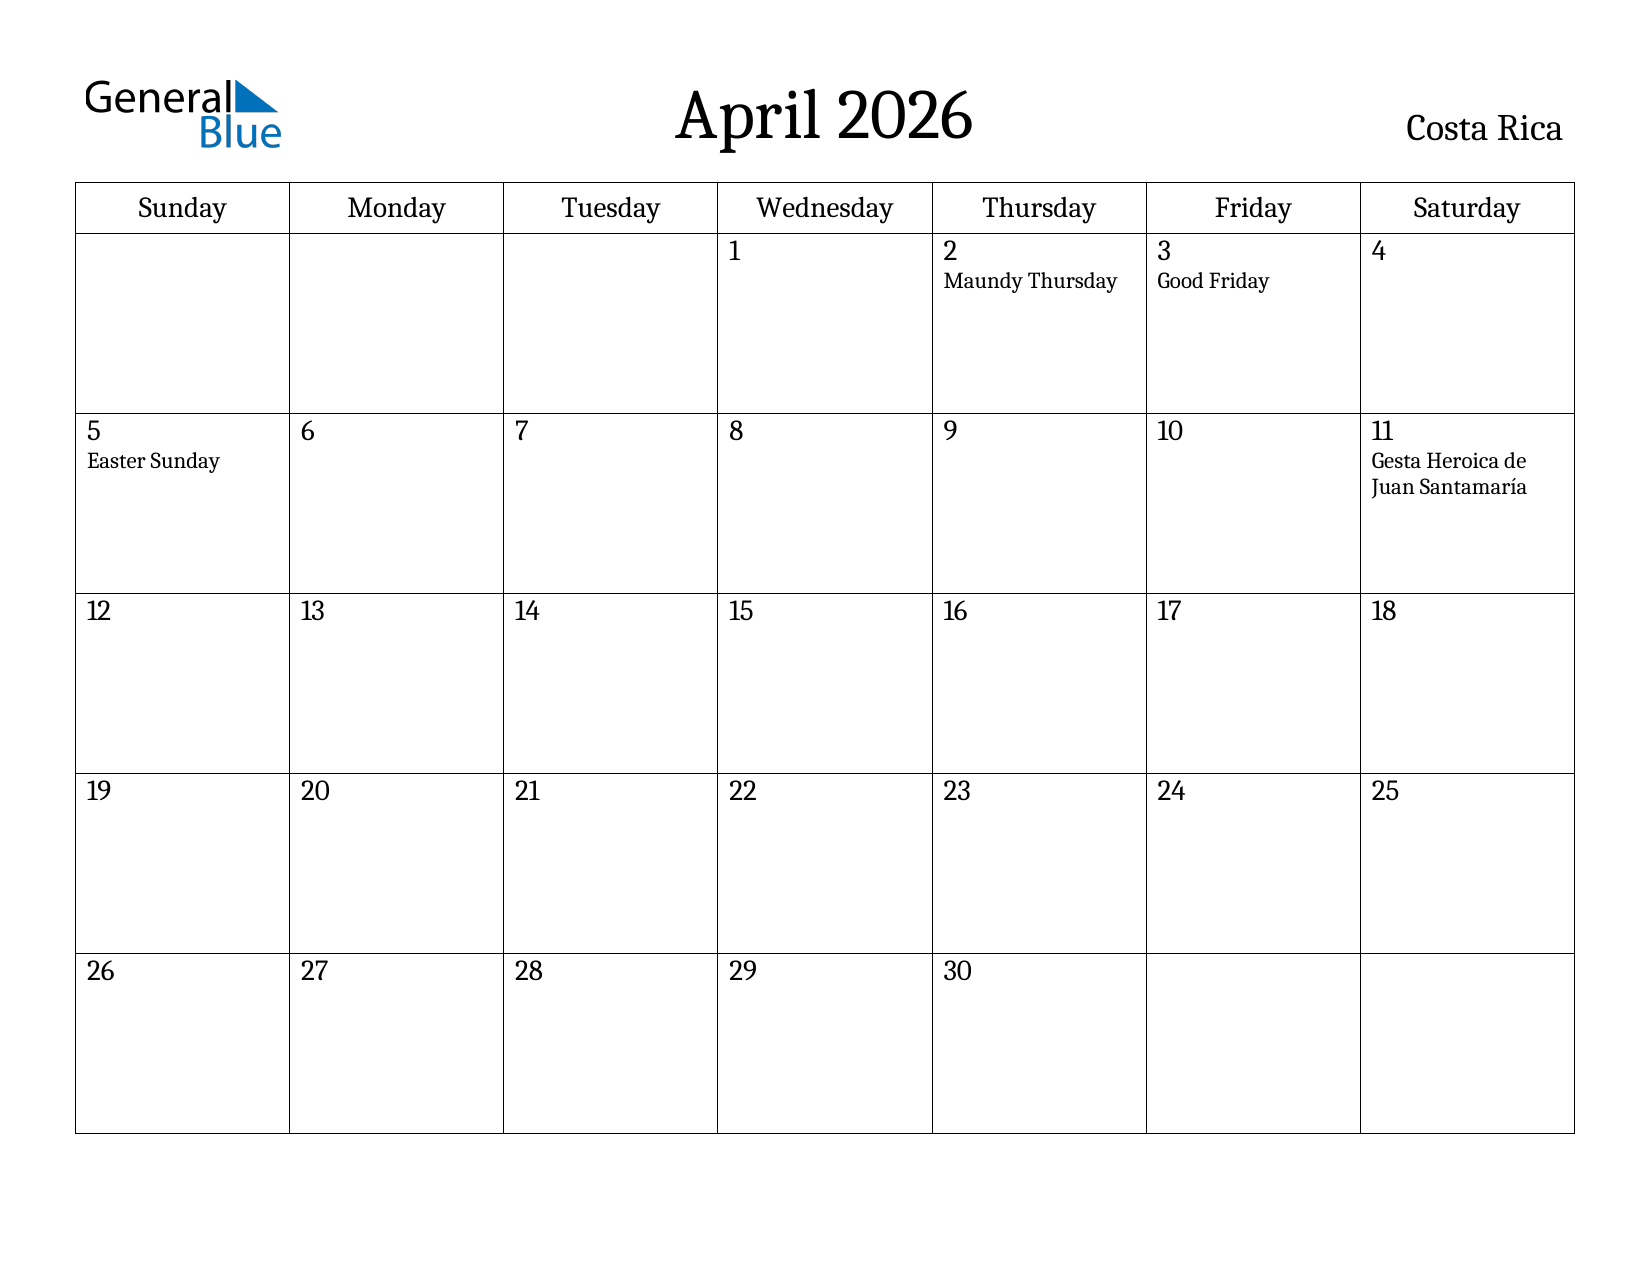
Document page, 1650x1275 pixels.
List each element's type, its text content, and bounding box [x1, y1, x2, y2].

table_cell Good Friday [1147, 267, 1360, 413]
table_cell [76, 988, 289, 1133]
table_cell [290, 234, 503, 267]
table_cell [290, 988, 503, 1133]
table_cell [504, 988, 717, 1133]
table_header Costa Rica [1146, 75, 1574, 182]
table_cell Wednesday [718, 183, 932, 233]
table_cell 21 [504, 774, 717, 807]
table_cell [1361, 267, 1574, 413]
table_cell [1147, 627, 1360, 773]
table_cell 17 [1147, 594, 1360, 627]
table_cell 10 [1147, 414, 1360, 447]
table_cell 14 [504, 594, 717, 627]
table_cell 15 [718, 594, 932, 627]
table_cell 2 [933, 234, 1146, 267]
table_cell [504, 627, 717, 773]
table_cell [718, 808, 932, 953]
table_cell [290, 267, 503, 413]
table_cell [76, 627, 289, 773]
table_cell 1 [718, 234, 932, 267]
table_cell [1361, 808, 1574, 953]
table_cell [1361, 954, 1574, 987]
table_cell [1361, 627, 1574, 773]
table_cell [76, 808, 289, 953]
table_cell 26 [76, 954, 289, 987]
table_cell 24 [1147, 774, 1360, 807]
table_cell Easter Sunday [76, 448, 289, 593]
table_cell 19 [76, 774, 289, 807]
table_cell 12 [76, 594, 289, 627]
table_cell 4 [1361, 234, 1574, 267]
table_cell 25 [1361, 774, 1574, 807]
table_cell Tuesday [504, 183, 717, 233]
table_cell [504, 267, 717, 413]
table_cell [290, 448, 503, 593]
table_cell [1147, 808, 1360, 953]
table_cell [504, 808, 717, 953]
table_cell [718, 448, 932, 593]
table_cell 30 [933, 954, 1146, 987]
table_cell [504, 234, 717, 267]
table_cell 28 [504, 954, 717, 987]
table_cell 3 [1147, 234, 1360, 267]
table_cell [290, 627, 503, 773]
table_cell [290, 808, 503, 953]
table_cell 11 [1361, 414, 1574, 447]
table_cell 6 [290, 414, 503, 447]
table_cell [76, 234, 289, 267]
table_header [76, 75, 503, 182]
table_cell Monday [290, 183, 503, 233]
table_cell [1147, 448, 1360, 593]
table_cell Maundy Thursday [933, 267, 1146, 413]
table_cell [76, 267, 289, 413]
table_cell 27 [290, 954, 503, 987]
table_cell [1147, 988, 1360, 1133]
table_cell [933, 627, 1146, 773]
table_cell 9 [933, 414, 1146, 447]
table_cell 22 [718, 774, 932, 807]
table_cell 7 [504, 414, 717, 447]
table_cell 8 [718, 414, 932, 447]
table_cell Thursday [933, 183, 1146, 233]
table_cell 16 [933, 594, 1146, 627]
table_cell [504, 448, 717, 593]
table_cell 5 [76, 414, 289, 447]
table_cell Sunday [76, 183, 289, 233]
picture [86, 80, 281, 148]
table_cell [718, 267, 932, 413]
table_cell 20 [290, 774, 503, 807]
table_cell [718, 988, 932, 1133]
table_cell 13 [290, 594, 503, 627]
table_cell 29 [718, 954, 932, 987]
table_cell 18 [1361, 594, 1574, 627]
table_cell [1147, 954, 1360, 987]
table_header April 2026 [504, 75, 1146, 182]
table_cell [718, 627, 932, 773]
table_cell 23 [933, 774, 1146, 807]
table_cell Saturday [1361, 183, 1574, 233]
table_cell [933, 808, 1146, 953]
table_cell [933, 448, 1146, 593]
table_cell [1361, 988, 1574, 1133]
table_cell Gesta Heroica de Juan Santamaría [1361, 448, 1574, 593]
table_cell Friday [1147, 183, 1360, 233]
table_cell [933, 988, 1146, 1133]
